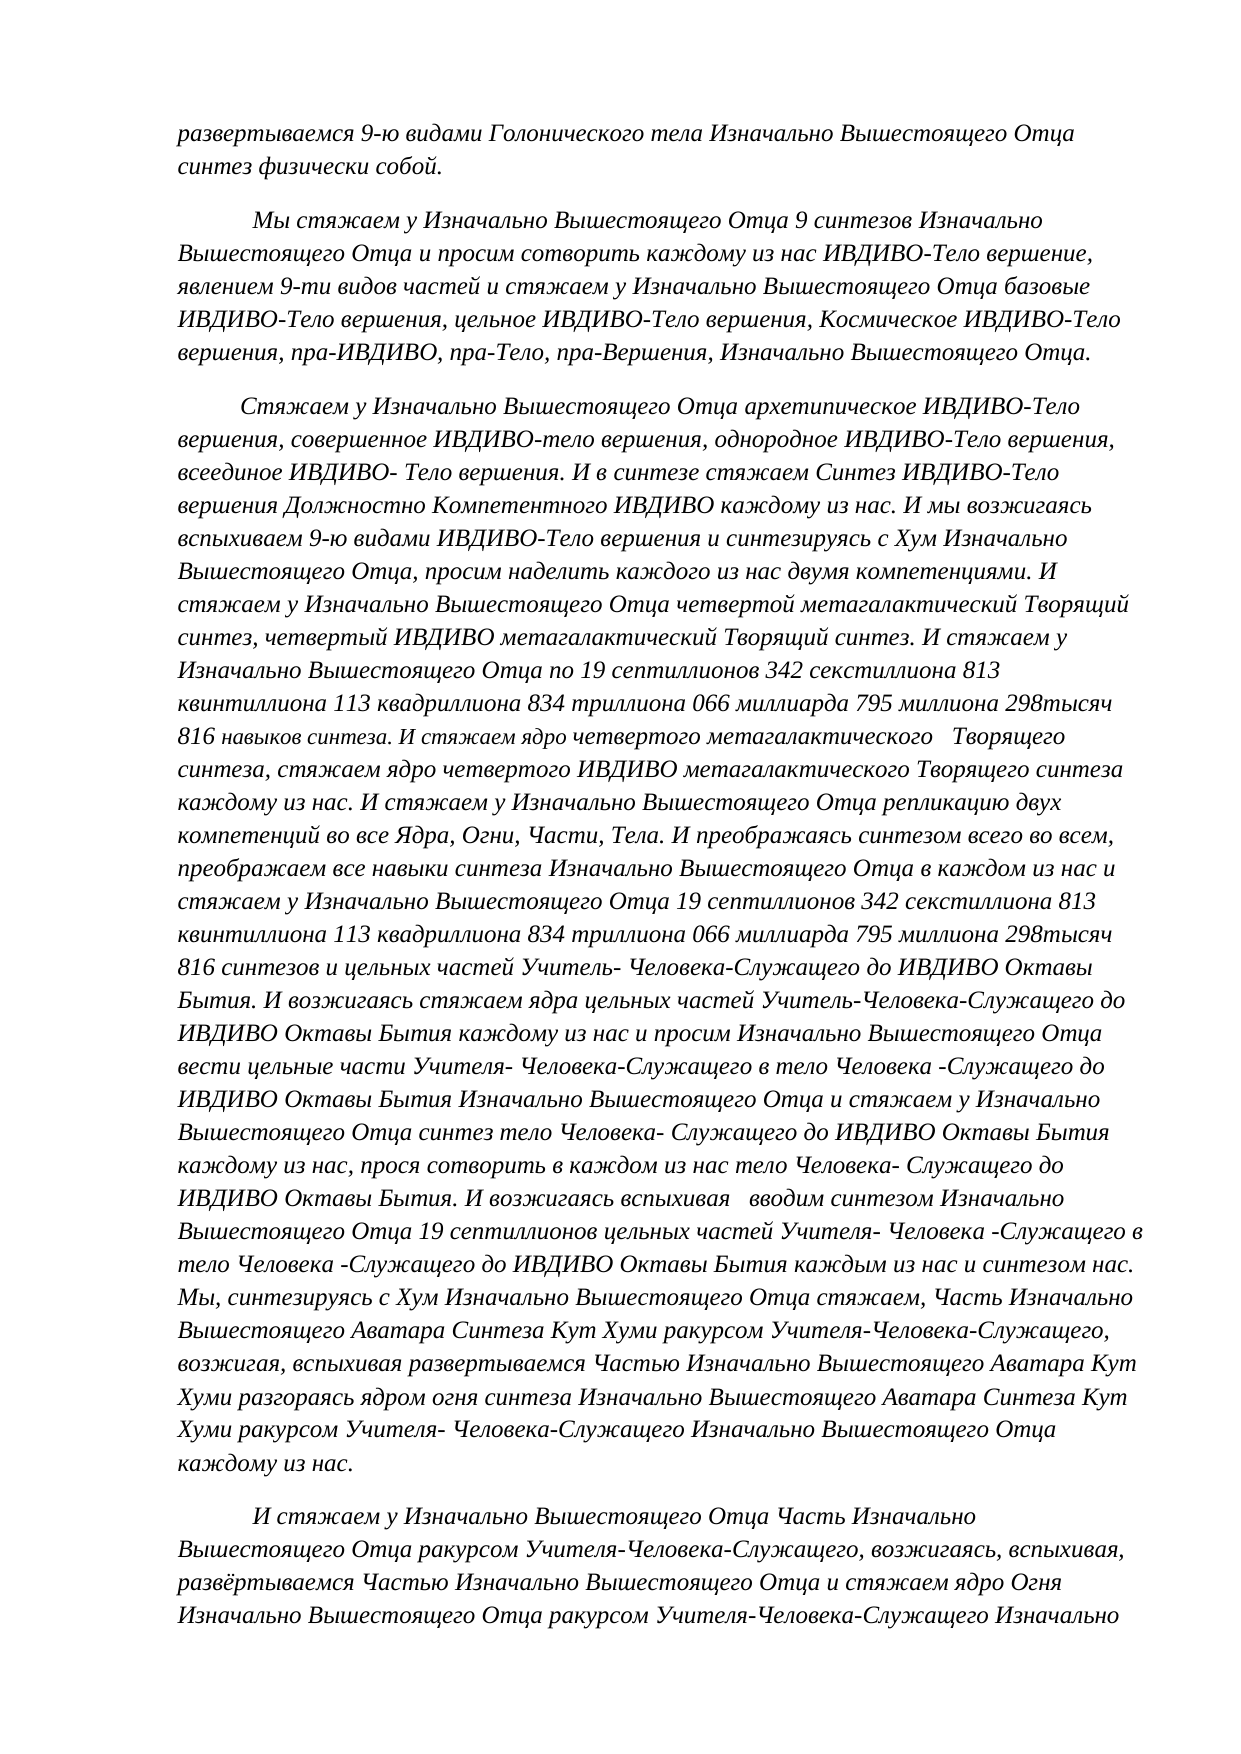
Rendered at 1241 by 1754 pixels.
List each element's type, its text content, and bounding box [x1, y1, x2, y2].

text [177, 118, 1152, 180]
text Мы стяжаем у Изначально Вышестоящего Отца 9 синтезов Изначально Вышестоящего Отца и просим сотворить каждому из нас ИВДИВО-Тело вершение, явлением 9-ти видов частей и стяжаем у Изначально Вышестоящего Отца базовые ИВДИВО-Тело вершения, цельное ИВДИВО-Тело вершения, Космическое ИВДИВО-Тело вершения, пра-ИВДИВО, пра-Тело, пра-Вершения, Изначально Вышестоящего Отца. [177, 205, 1152, 366]
text Стяжаем у Изначально Вышестоящего Отца архетипическое ИВДИВО-Тело вершения, совершенное ИВДИВО-тело вершения, однородное ИВДИВО-Тело вершения, всеединое ИВДИВО- Тело вершения. И в синтезе стяжаем Синтез ИВДИВО-Тело вершения Должностно Компетентного ИВДИВО каждому из нас. И мы возжигаясь вспыхиваем 9-ю видами ИВДИВО-Тело вершения и синтезируясь с Хум Изначально Вышестоящего Отца, просим наделить каждого из нас двумя компетенциями. И стяжаем у Изначально Вышестоящего Отца четвертой метагалактический Творящий синтез, четвертый ИВДИВО метагалактический Творящий синтез. И стяжаем у Изначально Вышестоящего Отца по 19 септиллионов 342 секстиллиона 813 квинтиллиона 113 квадриллиона 834 триллиона 066 миллиарда 795 миллиона 298тысяч 816 навыков синтеза. И стяжаем ядро четвертого метагалактического Творящего синтеза, стяжаем ядро четвертого ИВДИВО метагалактического Творящего синтеза каждому из нас. И стяжаем у Изначально Вышестоящего Отца репликацию двух компетенций во все Ядра, Огни, Части, Тела. И преображаясь синтезом всего во всем, преображаем все навыки синтеза Изначально Вышестоящего Отца в каждом из нас и стяжаем у Изначально Вышестоящего Отца 19 септиллионов 342 секстиллиона 813 квинтиллиона 113 квадриллиона 834 триллиона 066 миллиарда 795 миллиона 298тысяч 816 синтезов и цельных частей Учитель- Человека-Служащего до ИВДИВО Октавы Бытия. И возжигаясь стяжаем ядра цельных частей Учитель-Человека-Служащего до ИВДИВО Октавы Бытия каждому из нас и просим Изначально Вышестоящего Отца вести цельные части Учителя- Человека-Служащего в тело Человека -Служащего до ИВДИВО Октавы Бытия Изначально Вышестоящего Отца и стяжаем у Изначально Вышестоящего Отца синтез тело Человека- Служащего до ИВДИВО Октавы Бытия каждому из нас, прося сотворить в каждом из нас тело Человека- Служащего до ИВДИВО Октавы Бытия. И возжигаясь вспыхивая вводим синтезом Изначально Вышестоящего Отца 19 септиллионов цельных частей Учителя- Человека -Служащего в тело Человека -Служащего до ИВДИВО Октавы Бытия каждым из нас и синтезом нас. Мы, синтезируясь с Хум Изначально Вышестоящего Отца стяжаем, Часть Изначально Вышестоящего Аватара Синтеза Кут Хуми ракурсом Учителя-Человека-Служащего, возжигая, вспыхивая развертываемся Частью Изначально Вышестоящего Аватара Кут Хуми разгораясь ядром огня синтеза Изначально Вышестоящего Аватара Синтеза Кут Хуми ракурсом Учителя- Человека-Служащего Изначально Вышестоящего Отца каждому из нас. [177, 391, 1152, 1476]
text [177, 1501, 1152, 1629]
